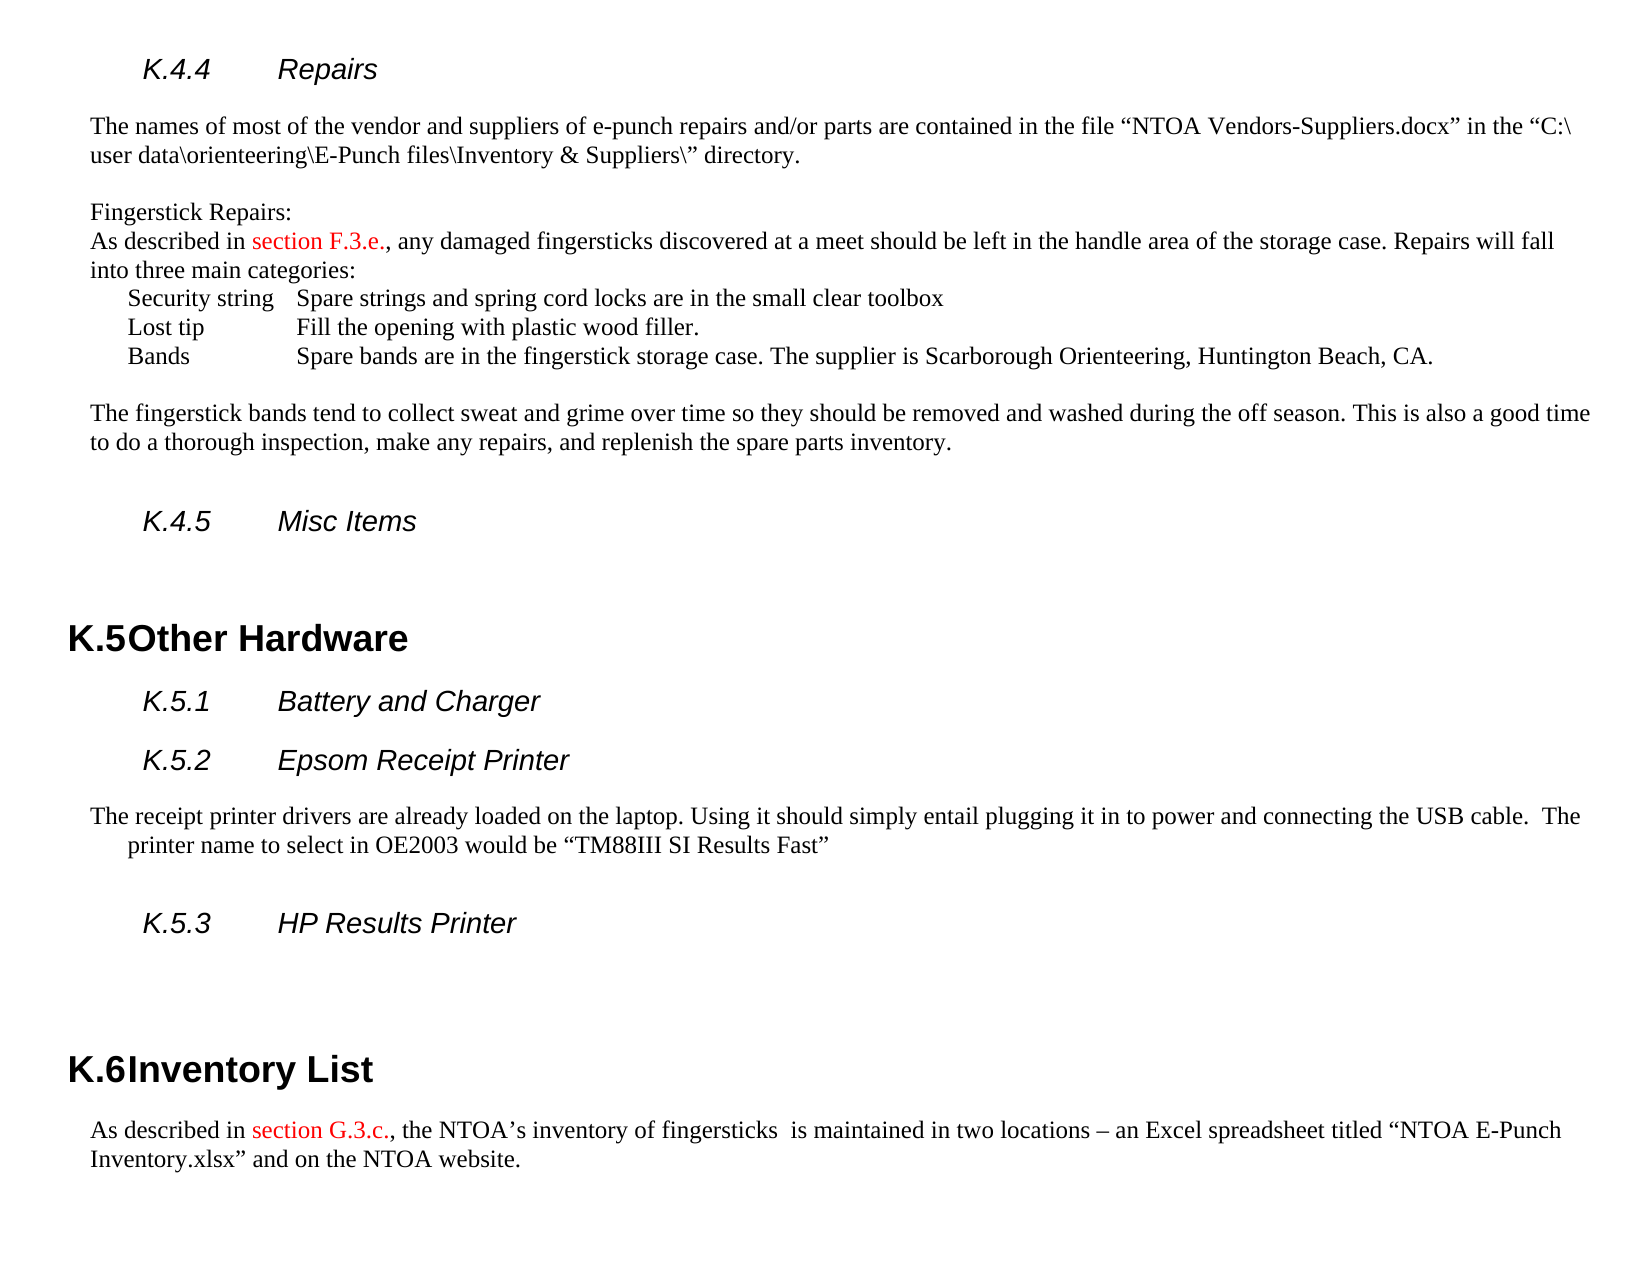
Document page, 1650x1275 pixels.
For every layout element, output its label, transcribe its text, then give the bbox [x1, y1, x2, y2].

subtitle Misc Items [142, 503, 1597, 537]
text Fingerstick Repairs: [90, 197, 1597, 226]
list The receipt printer drivers are already loaded on the laptop. Using it should simply entail plugging it in to power and connecting the USB cable. The printer name to select in OE2003 would be “TM88III SI Results Fast” [90, 801, 1597, 858]
subtitle Repairs [142, 52, 1597, 86]
text Bands Spare bands are in the fingerstick storage case. The supplier is Scarborough Orienteering, Huntington Beach, CA. [127, 341, 1597, 370]
subtitle Epsom Receipt Printer [142, 742, 1597, 776]
subtitle HP Results Printer [142, 906, 1597, 939]
text As described in section G.3.c., the NTOA’s inventory of fingersticks is maintained in two locations – an Excel spreadsheet titled “NTOA E-Punch Inventory.xlsx” and on the NTOA website. [90, 1115, 1597, 1173]
text The fingerstick bands tend to collect sweat and grime over time so they should be removed and washed during the off season. This is also a good time to do a thorough inspection, make any repairs, and replenish the spare parts inventory. [90, 398, 1597, 456]
subtitle Other Hardware [67, 616, 1597, 659]
subtitle Inventory List [67, 1047, 1597, 1090]
text As described in section F.3.e., any damaged fingersticks discovered at a meet should be left in the handle area of the storage case. Repairs will fall into three main categories: [90, 226, 1597, 283]
text Security string Spare strings and spring cord locks are in the small clear toolbox [127, 283, 1597, 312]
subtitle Battery and Charger [142, 684, 1597, 717]
text Lost tip Fill the opening with plastic wood filler. [127, 312, 1597, 341]
text The names of most of the vendor and suppliers of e-punch repairs and/or parts are contained in the file “NTOA Vendors-Suppliers.docx” in the “C:\user data\orienteering\E-Punch files\Inventory & Suppliers\” directory. [90, 111, 1597, 168]
